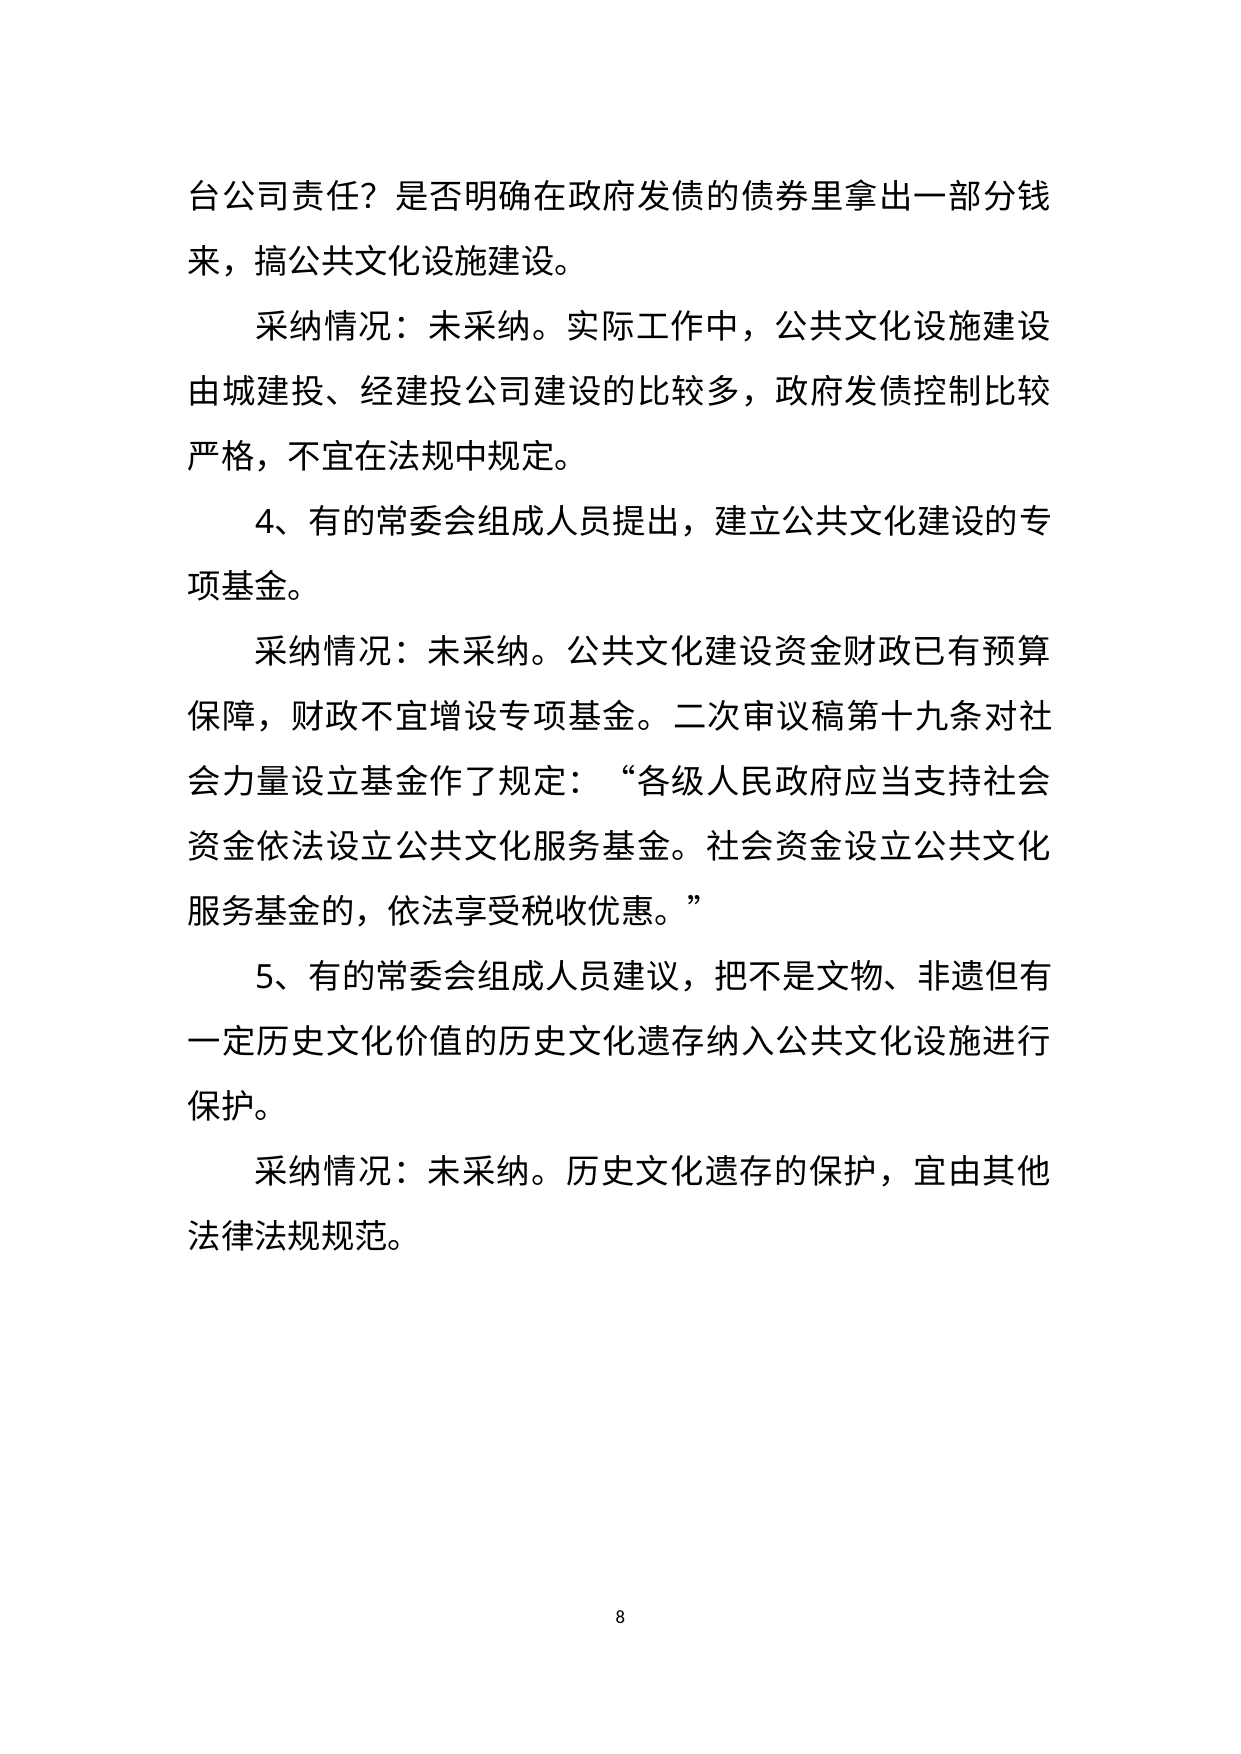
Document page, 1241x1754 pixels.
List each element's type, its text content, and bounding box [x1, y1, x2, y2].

text 4、有的常委会组成人员提出，建立公共文化建设的专项基金。 [187, 487, 1053, 617]
text 采纳情况：未采纳。实际工作中，公共文化设施建设由城建投、经建投公司建设的比较多，政府发债控制比较严格，不宜在法规中规定。 [187, 292, 1053, 487]
text 5、有的常委会组成人员建议，把不是文物、非遗但有一定历史文化价值的历史文化遗存纳入公共文化设施进行保护。 [187, 942, 1053, 1137]
text 采纳情况：未采纳。公共文化建设资金财政已有预算保障，财政不宜增设专项基金。二次审议稿第十九条对社会力量设立基金作了规定：“各级人民政府应当支持社会资金依法设立公共文化服务基金。社会资金设立公共文化服务基金的，依法享受税收优惠。” [187, 617, 1053, 942]
text 采纳情况：未采纳。历史文化遗存的保护，宜由其他法律法规规范。 [187, 1137, 1053, 1267]
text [187, 162, 1053, 292]
